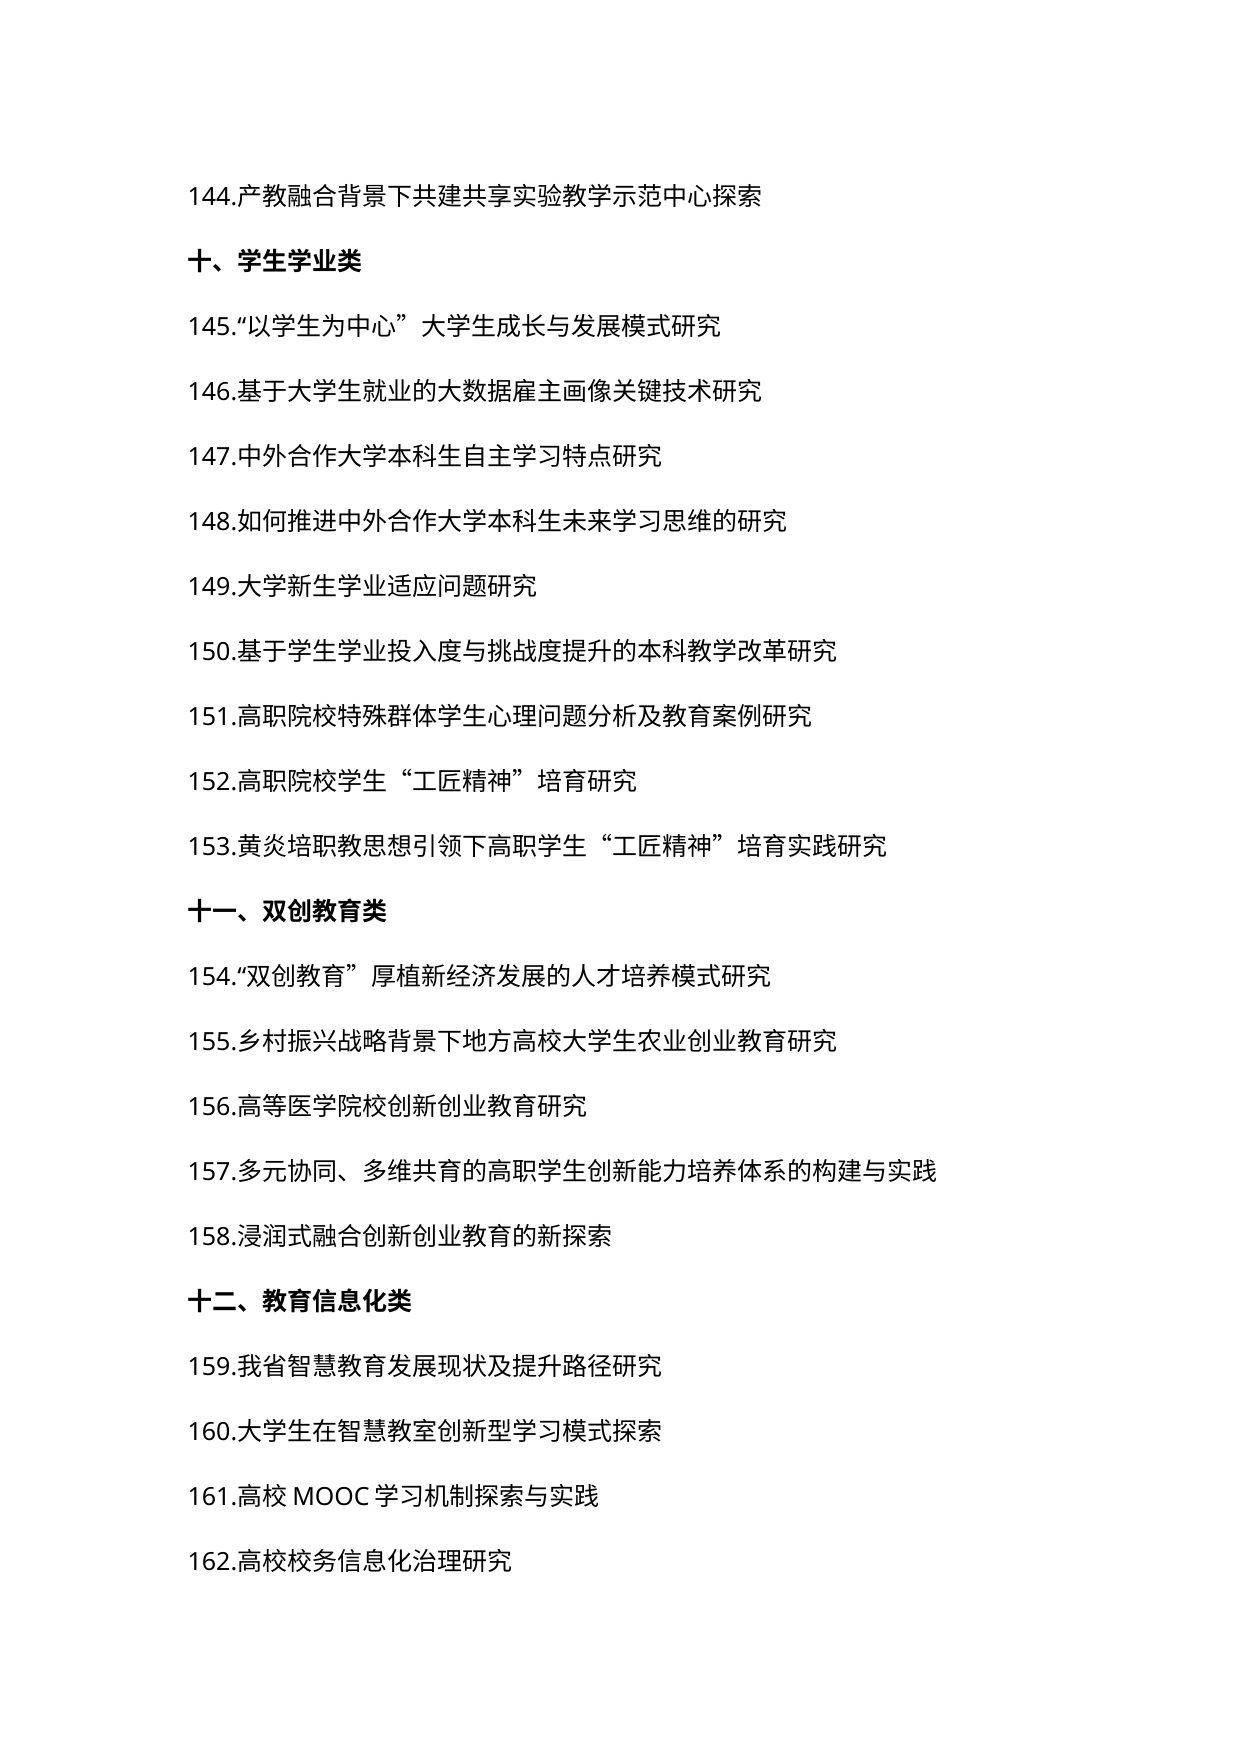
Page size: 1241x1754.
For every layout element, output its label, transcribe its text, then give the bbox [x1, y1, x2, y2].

text 160.大学生在智慧教室创新型学习模式探索 [187, 1397, 1053, 1462]
text 十一、双创教育类 [187, 877, 1053, 942]
text 150.基于学生学业投入度与挑战度提升的本科教学改革研究 [187, 617, 1053, 682]
text 158.浸润式融合创新创业教育的新探索 [187, 1202, 1053, 1267]
text 156.高等医学院校创新创业教育研究 [187, 1072, 1053, 1137]
text 147.中外合作大学本科生自主学习特点研究 [187, 422, 1053, 487]
text 148.如何推进中外合作大学本科生未来学习思维的研究 [187, 487, 1053, 552]
text 十二、教育信息化类 [187, 1267, 1053, 1332]
text 146.基于大学生就业的大数据雇主画像关键技术研究 [187, 357, 1053, 422]
text 151.高职院校特殊群体学生心理问题分析及教育案例研究 [187, 682, 1053, 747]
text 154.“双创教育”厚植新经济发展的人才培养模式研究 [187, 942, 1053, 1007]
text 157.多元协同、多维共育的高职学生创新能力培养体系的构建与实践 [187, 1137, 1053, 1202]
text 145.“以学生为中心”大学生成长与发展模式研究 [187, 292, 1053, 357]
text 144.产教融合背景下共建共享实验教学示范中心探索 [187, 162, 1053, 227]
text 152.高职院校学生“工匠精神”培育研究 [187, 747, 1053, 812]
text 155.乡村振兴战略背景下地方高校大学生农业创业教育研究 [187, 1007, 1053, 1072]
text 159.我省智慧教育发展现状及提升路径研究 [187, 1332, 1053, 1397]
text 十、学生学业类 [187, 227, 1053, 292]
text 161.高校MOOC学习机制探索与实践 [187, 1462, 1053, 1527]
text 153.黄炎培职教思想引领下高职学生“工匠精神”培育实践研究 [187, 812, 1053, 877]
text 162.高校校务信息化治理研究 [187, 1527, 1053, 1592]
text 149.大学新生学业适应问题研究 [187, 552, 1053, 617]
